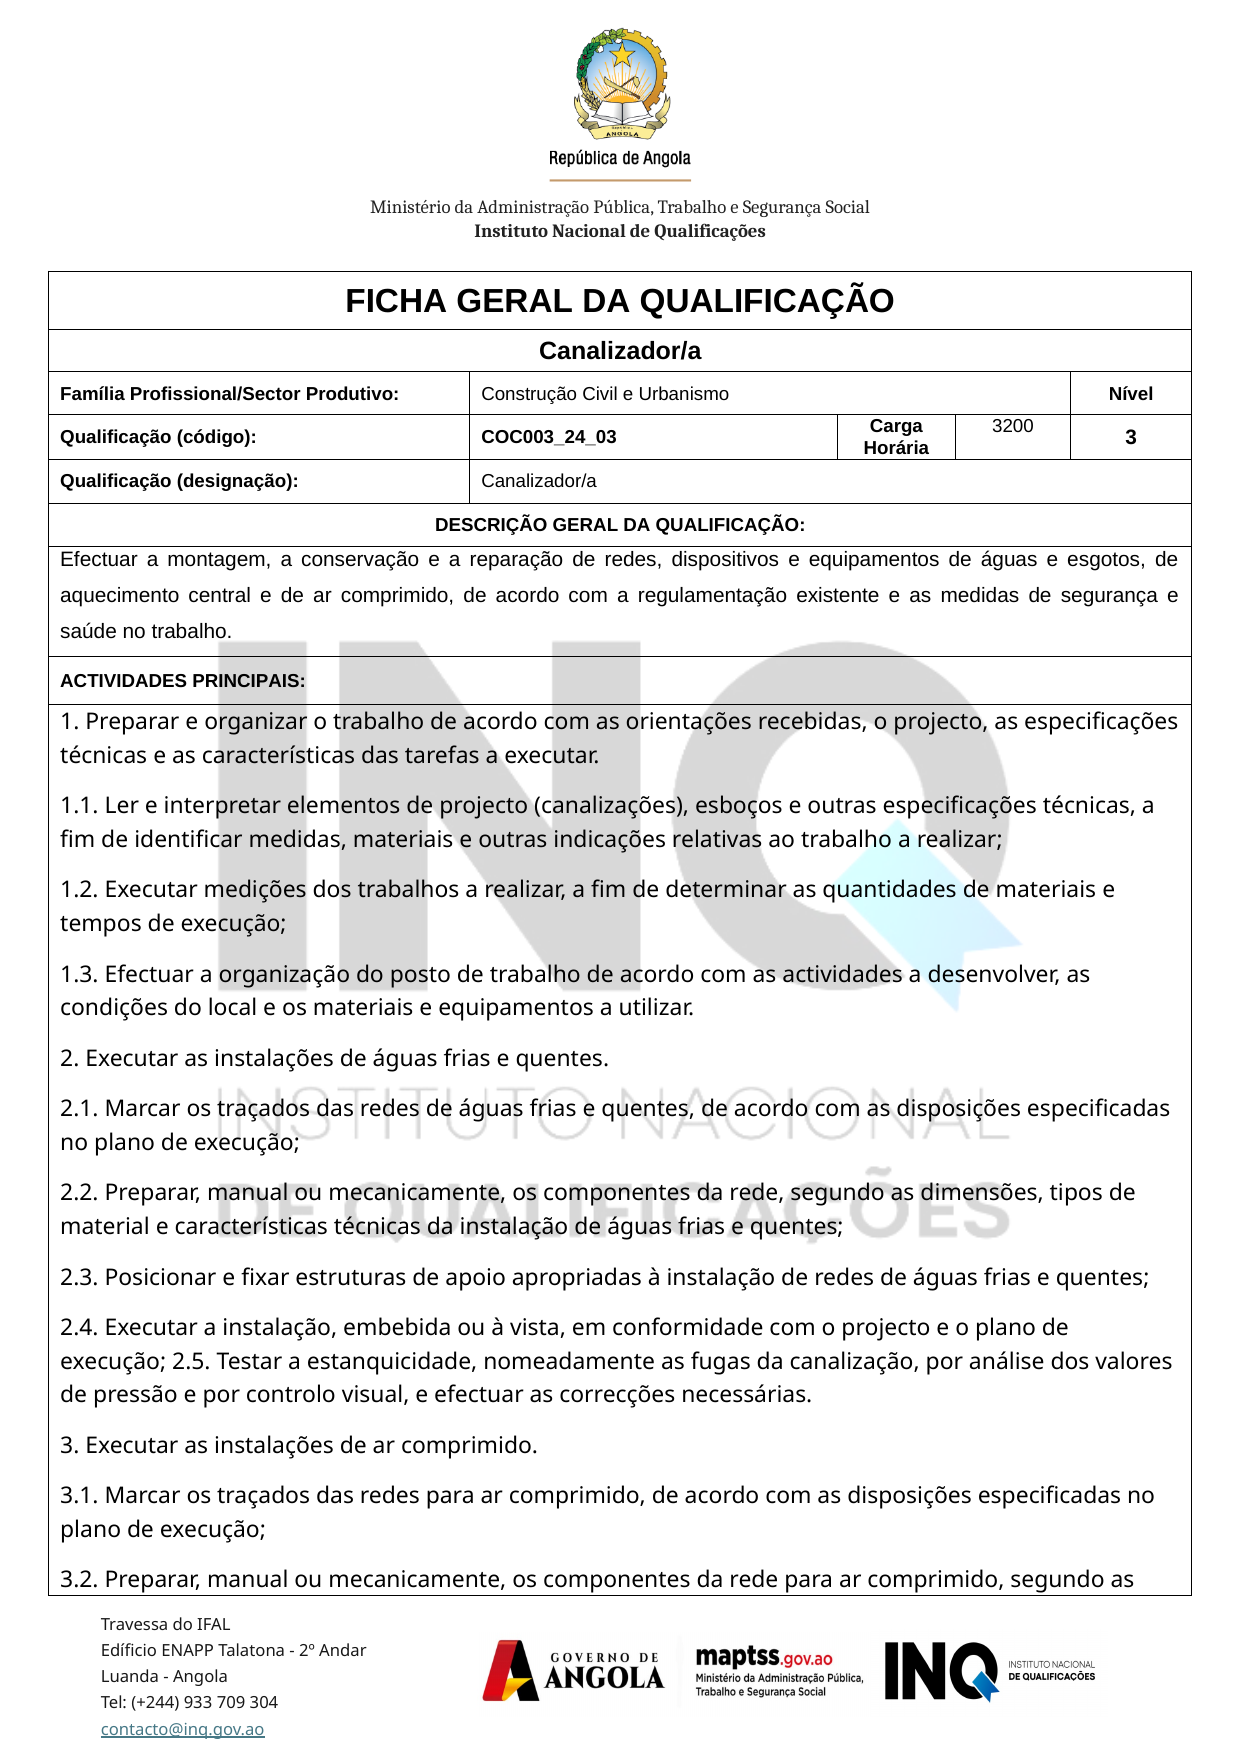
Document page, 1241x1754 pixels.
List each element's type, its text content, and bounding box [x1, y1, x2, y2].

table_cell Canalizador/a [470, 460, 1191, 503]
picture [477, 1629, 1109, 1717]
table_cell Construção Civil e Urbanismo [470, 372, 1070, 414]
table_cell Nível [1071, 372, 1191, 414]
table_cell 3200 [956, 415, 1070, 458]
picture [2, 16, 1238, 198]
table_cell Qualificação (designação): [49, 460, 469, 503]
table_cell Carga Horária [838, 415, 955, 458]
table_cell 3 [1071, 415, 1191, 458]
table_cell Qualificação (código): [49, 415, 469, 458]
table_cell DESCRIÇÃO GERAL DA QUALIFICAÇÃO: [49, 504, 1191, 546]
table_cell Efectuar a montagem, a conservação e a reparação de redes, dispositivos e equipamentos de águas e esgotos, de aquecimento central e de ar comprimido, de acordo com a regulamentação existente e as medidas de segurança e saúde no trabalho. [49, 547, 1191, 656]
table_cell ACTIVIDADES PRINCIPAIS: [49, 657, 1191, 704]
table_cell Canalizador/a [49, 330, 1191, 371]
table_cell Família Profissional/Sector Produtivo: [49, 372, 469, 414]
table_header FICHA GERAL DA QUALIFICAÇÃO [49, 272, 1191, 329]
table_cell COC003_24_03 [470, 415, 837, 458]
